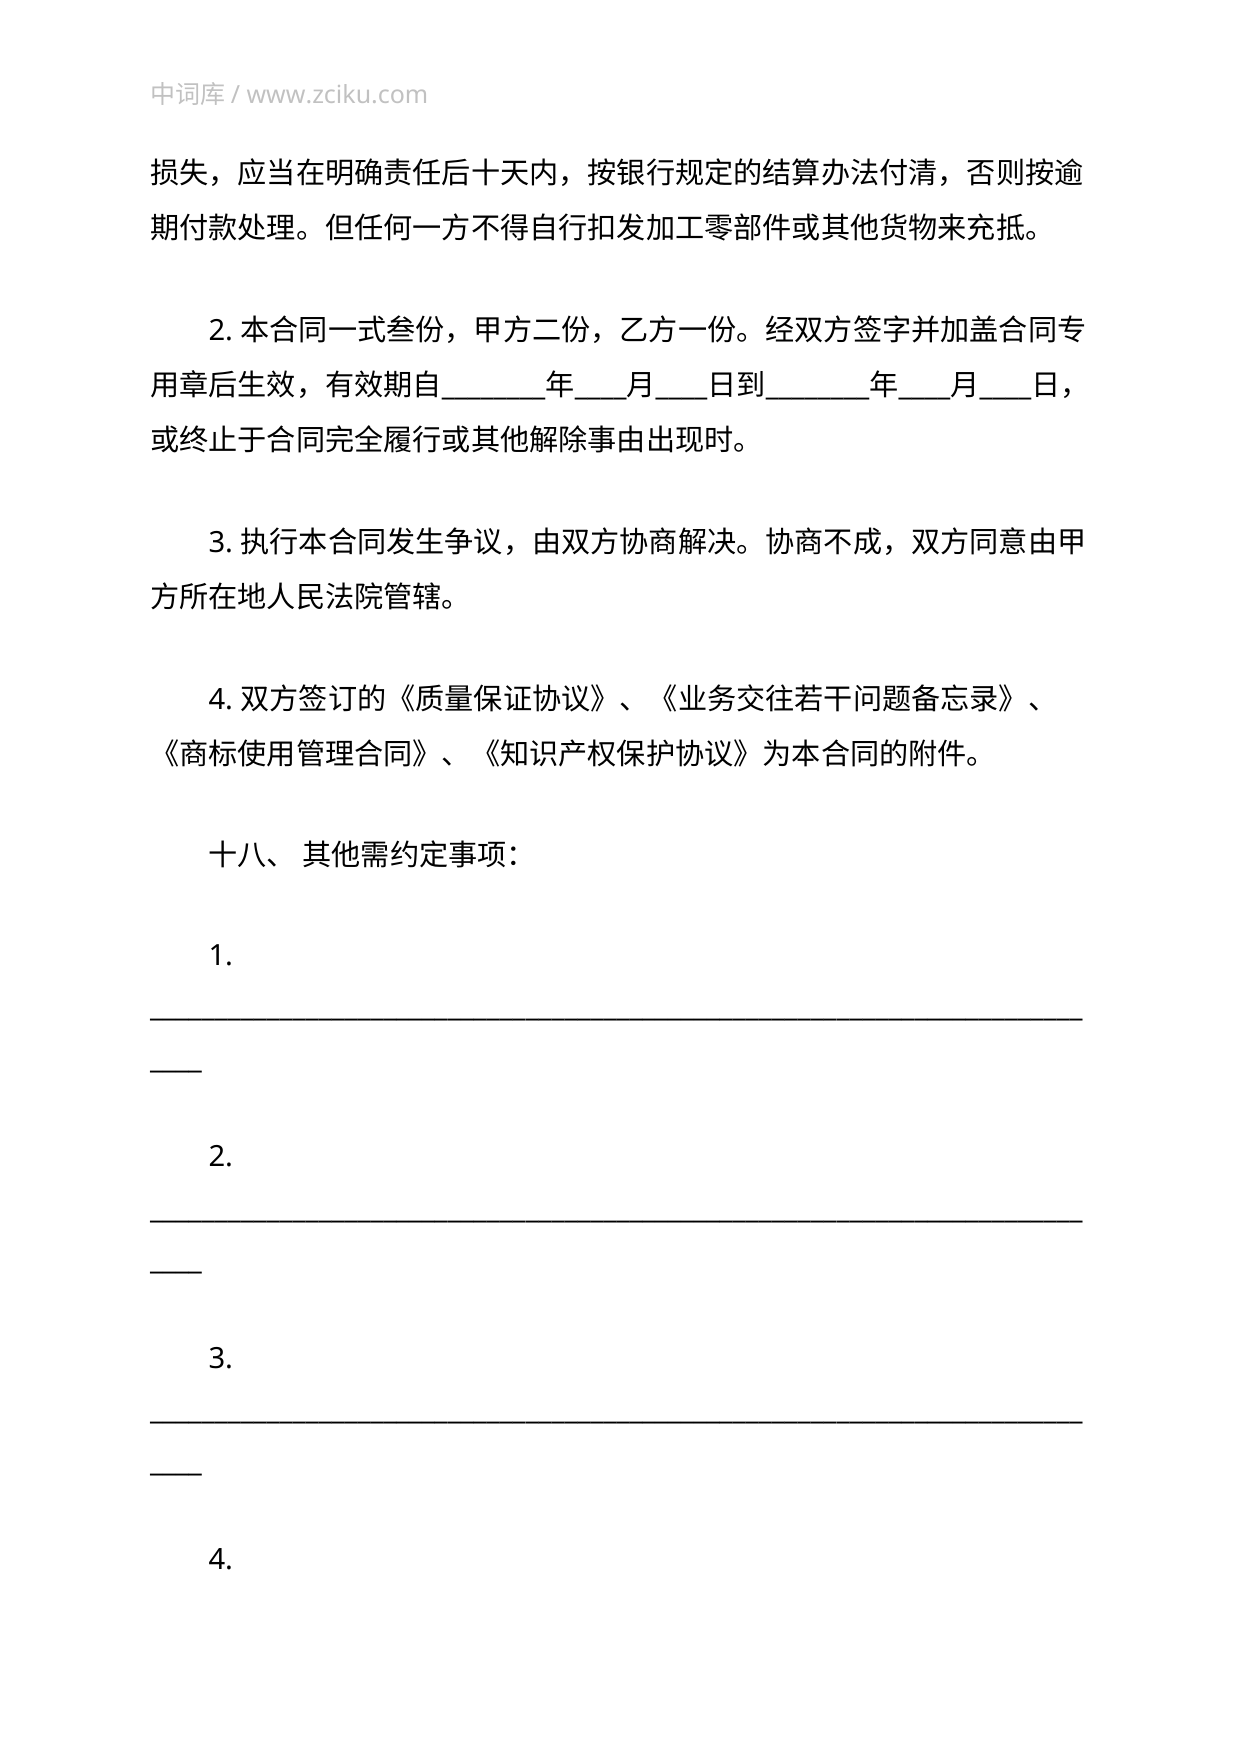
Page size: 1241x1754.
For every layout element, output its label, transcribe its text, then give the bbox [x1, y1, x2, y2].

text 十八、 其他需约定事项： [150, 832, 1090, 874]
text 3. 执行本合同发生争议，由双方协商解决。协商不成，双方同意由甲方所在地人民法院管辖。 [150, 518, 1090, 616]
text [150, 150, 1090, 247]
text 1. ____________________________________________________________________________ [150, 934, 1090, 1077]
text 2. 本合同一式叁份，甲方二份，乙方一份。经双方签字并加盖合同专用章后生效，有效期自________年____月____日到________年____月____日，或终止于合同完全履行或其他解除事由出现时。 [150, 307, 1090, 459]
text 2. ____________________________________________________________________________ [150, 1135, 1090, 1278]
text 3. ____________________________________________________________________________ [150, 1337, 1090, 1480]
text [150, 1538, 1090, 1578]
text 4. 双方签订的《质量保证协议》、《业务交往若干问题备忘录》、《商标使用管理合同》、《知识产权保护协议》为本合同的附件。 [150, 675, 1090, 772]
